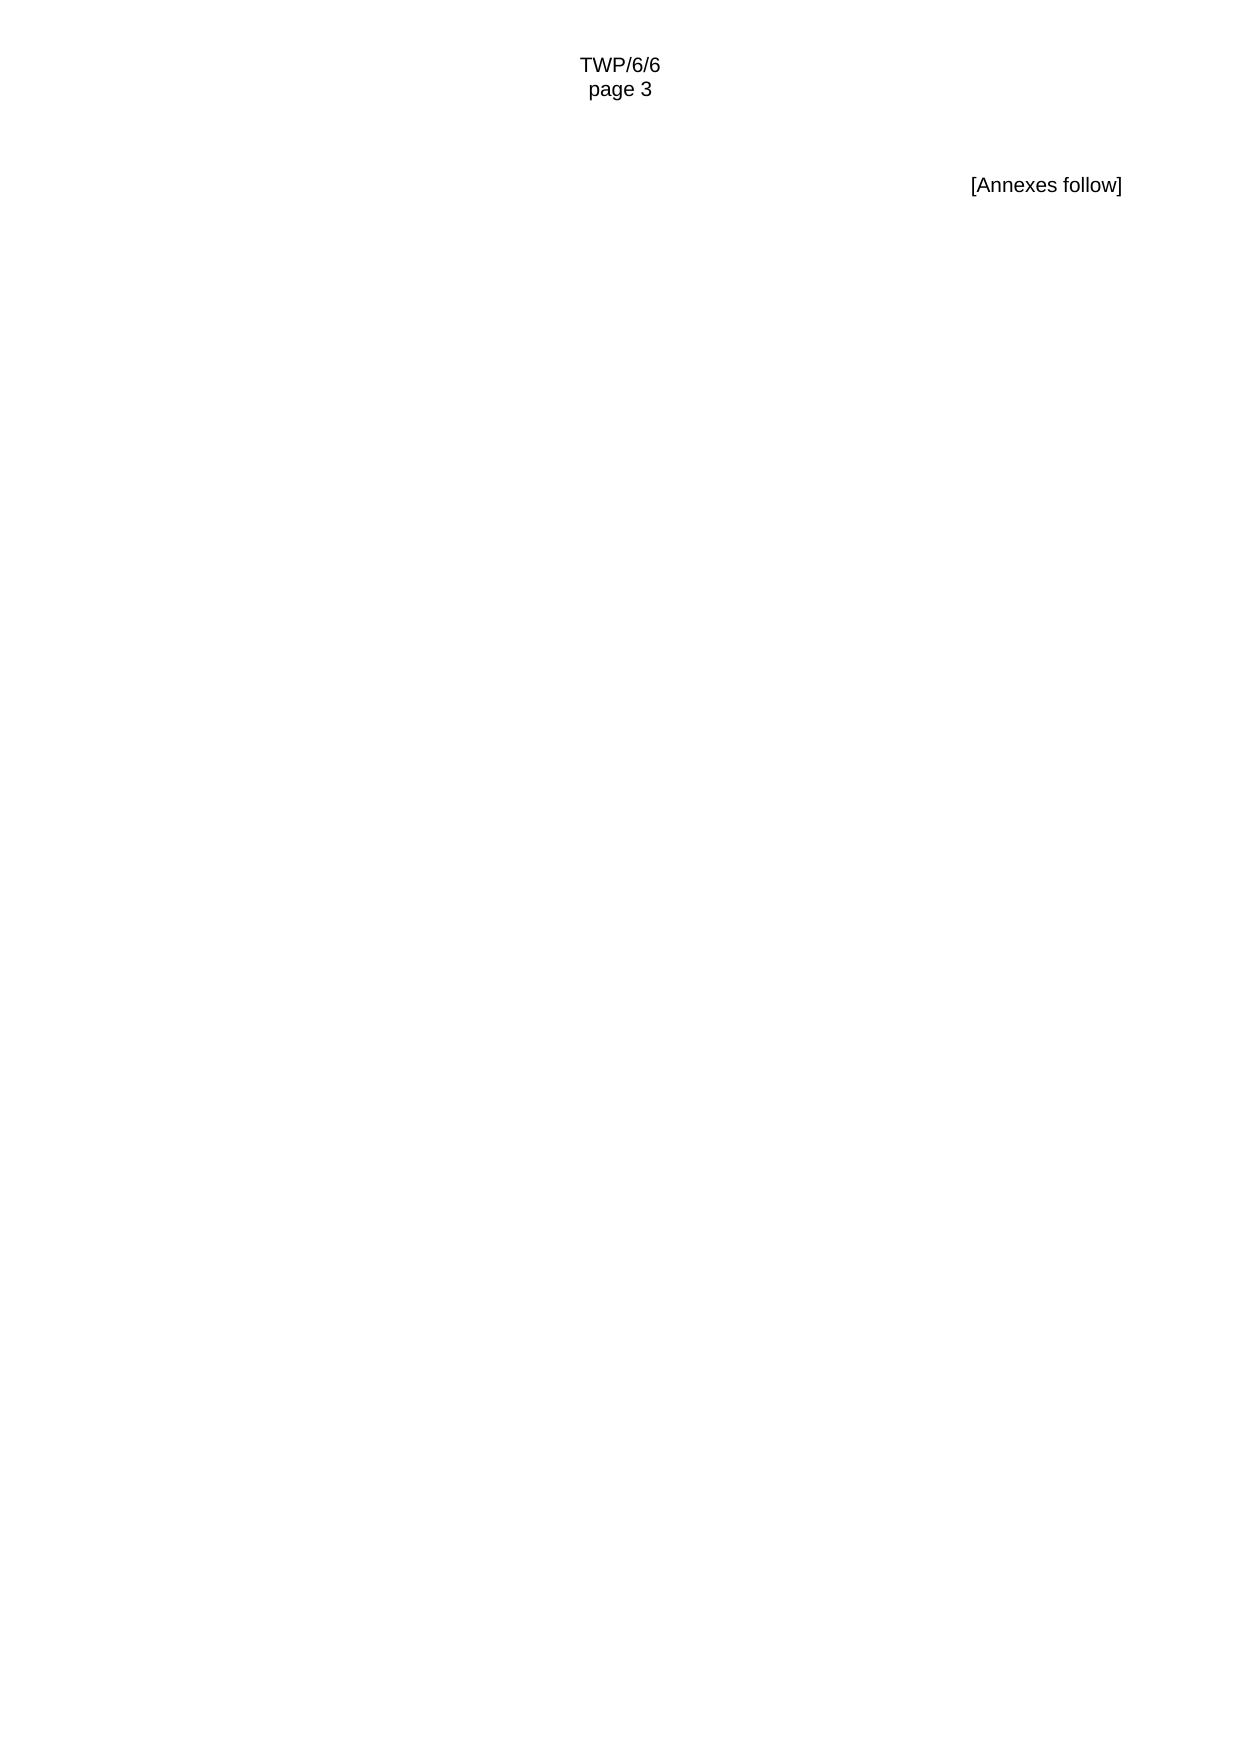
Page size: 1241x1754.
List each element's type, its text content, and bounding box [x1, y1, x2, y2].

text [Annexes follow] [118, 173, 1122, 197]
